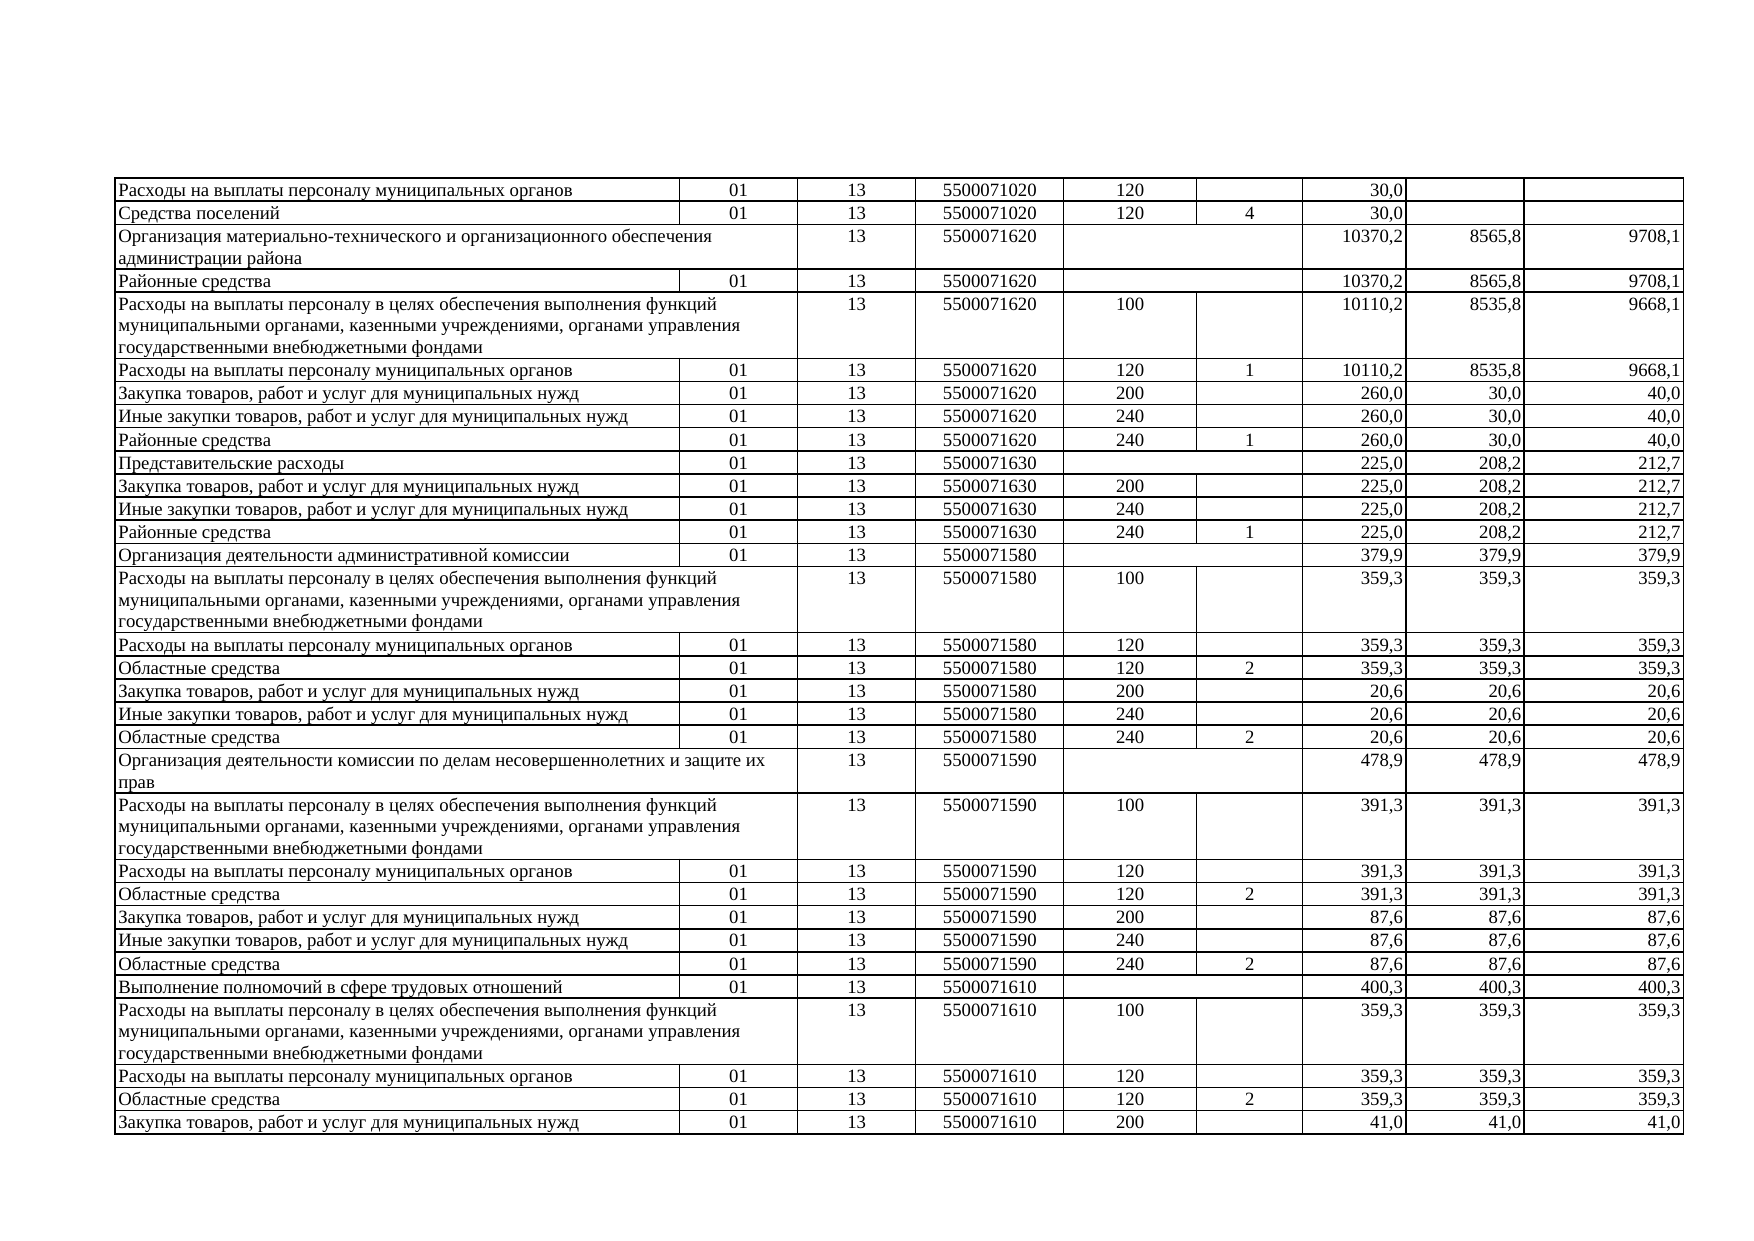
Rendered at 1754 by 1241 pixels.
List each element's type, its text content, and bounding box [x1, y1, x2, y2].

table_cell 30,0 [1303, 202, 1405, 223]
table_cell 5500071620 [916, 428, 1063, 450]
table_cell Районные средства [116, 521, 679, 542]
table_cell [1197, 475, 1302, 496]
table_cell [1197, 1111, 1302, 1133]
table_cell 13 [798, 498, 915, 519]
table_cell 5500071590 [916, 860, 1063, 882]
table_cell 379,9 [1303, 544, 1405, 566]
table_cell 41,0 [1525, 1111, 1683, 1133]
table_cell Закупка товаров, работ и услуг для муниципальных нужд [116, 1111, 679, 1133]
table_cell Расходы на выплаты персоналу муниципальных органов [116, 359, 679, 381]
table_cell [1197, 680, 1302, 701]
table_cell Средства поселений [116, 202, 679, 223]
table_cell 5500071580 [916, 680, 1063, 701]
table_cell 13 [798, 544, 915, 566]
table_cell 1 [1197, 428, 1302, 450]
table_cell 40,0 [1525, 382, 1683, 404]
table_cell [1197, 1065, 1302, 1087]
table_cell 87,6 [1525, 930, 1683, 951]
table_cell 359,3 [1303, 633, 1405, 655]
table_cell 391,3 [1303, 860, 1405, 882]
table_cell 8565,8 [1407, 270, 1523, 291]
table_cell 120 [1064, 657, 1196, 678]
table_cell 200 [1064, 1111, 1196, 1133]
table_cell Закупка товаров, работ и услуг для муниципальных нужд [116, 382, 679, 404]
table_cell 359,3 [1407, 567, 1523, 632]
table_cell 20,6 [1525, 703, 1683, 724]
table_cell 41,0 [1407, 1111, 1523, 1133]
table_cell 87,6 [1303, 953, 1405, 974]
table_cell 5500071630 [916, 452, 1063, 473]
table_cell [1064, 749, 1302, 792]
table_cell [1197, 930, 1302, 951]
table_cell 240 [1064, 726, 1196, 747]
table_cell Организация деятельности комиссии по делам несовершеннолетних и защите их прав [116, 749, 797, 792]
table_cell 01 [680, 953, 797, 974]
table_cell 1 [1197, 359, 1302, 381]
table_cell 120 [1064, 202, 1196, 223]
table_cell 5500071620 [916, 359, 1063, 381]
table_cell 13 [798, 293, 915, 357]
table_cell Закупка товаров, работ и услуг для муниципальных нужд [116, 906, 679, 928]
table_cell 87,6 [1407, 906, 1523, 928]
table_cell [1197, 179, 1302, 200]
table_cell 01 [680, 726, 797, 747]
table_cell 4 [1197, 202, 1302, 223]
table_cell 5500071020 [916, 179, 1063, 200]
table_cell 13 [798, 225, 915, 268]
table_cell 359,3 [1407, 1088, 1523, 1110]
table_cell 225,0 [1303, 452, 1405, 473]
table_cell [1197, 794, 1302, 858]
table_cell 10370,2 [1303, 225, 1405, 268]
table_cell 5500071620 [916, 405, 1063, 427]
table_cell 5500071630 [916, 475, 1063, 496]
table_cell 5500071580 [916, 544, 1063, 566]
table_cell 20,6 [1303, 703, 1405, 724]
table_cell 260,0 [1303, 382, 1405, 404]
table_cell 5500071620 [916, 382, 1063, 404]
table_cell [1064, 225, 1302, 268]
table_cell 40,0 [1525, 405, 1683, 427]
table_cell 208,2 [1407, 475, 1523, 496]
table_cell 01 [680, 680, 797, 701]
table_cell 200 [1064, 475, 1196, 496]
table_cell 13 [798, 860, 915, 882]
table_cell 20,6 [1525, 726, 1683, 747]
table_cell 01 [680, 475, 797, 496]
table_cell 120 [1064, 359, 1196, 381]
table_cell 400,3 [1525, 976, 1683, 997]
table_cell Расходы на выплаты персоналу муниципальных органов [116, 633, 679, 655]
table_cell 01 [680, 930, 797, 951]
table_cell 120 [1064, 860, 1196, 882]
table_cell 13 [798, 930, 915, 951]
table_cell 478,9 [1303, 749, 1405, 792]
table_cell 2 [1197, 883, 1302, 905]
table_cell 13 [798, 680, 915, 701]
table_cell 5500071580 [916, 657, 1063, 678]
table_cell 10110,2 [1303, 293, 1405, 357]
table_cell 478,9 [1407, 749, 1523, 792]
table_cell 200 [1064, 382, 1196, 404]
table_cell 391,3 [1407, 883, 1523, 905]
table_cell [1197, 382, 1302, 404]
table_cell 5500071620 [916, 270, 1063, 291]
table_cell 2 [1197, 657, 1302, 678]
table_cell Областные средства [116, 883, 679, 905]
table_cell 2 [1197, 953, 1302, 974]
table_cell 9708,1 [1525, 270, 1683, 291]
table_cell 359,3 [1407, 657, 1523, 678]
table_cell 5500071580 [916, 703, 1063, 724]
table_cell 20,6 [1525, 680, 1683, 701]
table_cell 212,7 [1525, 498, 1683, 519]
table_cell 5500071590 [916, 883, 1063, 905]
table_cell 13 [798, 1088, 915, 1110]
table_cell 01 [680, 428, 797, 450]
table_cell 5500071590 [916, 953, 1063, 974]
table_cell 13 [798, 726, 915, 747]
table_cell Расходы на выплаты персоналу муниципальных органов [116, 179, 679, 200]
table_cell 01 [680, 452, 797, 473]
table_cell [1197, 860, 1302, 882]
table_cell 100 [1064, 794, 1196, 858]
table_cell 391,3 [1525, 794, 1683, 858]
table_cell 240 [1064, 521, 1196, 542]
table_cell 13 [798, 521, 915, 542]
table_cell 5500071630 [916, 521, 1063, 542]
table_cell 208,2 [1407, 521, 1523, 542]
table_cell 9668,1 [1525, 359, 1683, 381]
table_cell 87,6 [1407, 953, 1523, 974]
table_cell 5500071580 [916, 567, 1063, 632]
table_cell 225,0 [1303, 498, 1405, 519]
table_cell 20,6 [1303, 680, 1405, 701]
table_cell 240 [1064, 428, 1196, 450]
table_cell 13 [798, 906, 915, 928]
table_cell Областные средства [116, 1088, 679, 1110]
table_cell 120 [1064, 1065, 1196, 1087]
table_cell 2 [1197, 1088, 1302, 1110]
table_cell 359,3 [1407, 633, 1523, 655]
table_cell 5500071620 [916, 225, 1063, 268]
table_cell 359,3 [1407, 999, 1523, 1063]
table_cell Выполнение полномочий в сфере трудовых отношений [116, 976, 679, 997]
table_cell 10110,2 [1303, 359, 1405, 381]
table_cell [1197, 498, 1302, 519]
table_cell 13 [798, 1065, 915, 1087]
table_cell [1197, 405, 1302, 427]
table_cell 13 [798, 999, 915, 1063]
table_cell 13 [798, 567, 915, 632]
table_cell 391,3 [1525, 883, 1683, 905]
table_cell 359,3 [1525, 657, 1683, 678]
table_cell 87,6 [1303, 906, 1405, 928]
table_cell 391,3 [1407, 860, 1523, 882]
table_cell 391,3 [1303, 794, 1405, 858]
table_cell 10370,2 [1303, 270, 1405, 291]
table_cell 260,0 [1303, 428, 1405, 450]
table_cell 100 [1064, 567, 1196, 632]
table_cell Районные средства [116, 428, 679, 450]
table_cell Областные средства [116, 726, 679, 747]
table_cell 5500071590 [916, 794, 1063, 858]
table_cell 5500071610 [916, 976, 1063, 997]
table_cell 01 [680, 1065, 797, 1087]
table_cell 120 [1064, 179, 1196, 200]
table_cell 30,0 [1407, 382, 1523, 404]
table_cell 01 [680, 359, 797, 381]
table_cell 30,0 [1407, 428, 1523, 450]
table_cell 01 [680, 633, 797, 655]
table_cell 5500071020 [916, 202, 1063, 223]
table_cell 87,6 [1407, 930, 1523, 951]
table_cell 13 [798, 703, 915, 724]
table_cell 100 [1064, 999, 1196, 1063]
table_cell 20,6 [1407, 703, 1523, 724]
table_cell 359,3 [1525, 1065, 1683, 1087]
table_cell 8535,8 [1407, 293, 1523, 357]
table_cell 379,9 [1525, 544, 1683, 566]
table_cell 5500071590 [916, 930, 1063, 951]
table_cell [1197, 567, 1302, 632]
table_cell 8565,8 [1407, 225, 1523, 268]
table_cell 01 [680, 657, 797, 678]
table_cell 359,3 [1407, 1065, 1523, 1087]
table_cell 20,6 [1407, 680, 1523, 701]
table_cell 359,3 [1303, 567, 1405, 632]
table_cell 01 [680, 382, 797, 404]
table_cell 01 [680, 703, 797, 724]
table_cell 13 [798, 428, 915, 450]
table_cell 01 [680, 1111, 797, 1133]
table_cell 87,6 [1525, 953, 1683, 974]
table_cell 13 [798, 976, 915, 997]
table_cell 208,2 [1407, 452, 1523, 473]
table_cell 240 [1064, 703, 1196, 724]
table_cell 359,3 [1525, 567, 1683, 632]
table_cell 01 [680, 906, 797, 928]
table_cell [1064, 976, 1302, 997]
table_cell 212,7 [1525, 475, 1683, 496]
table_cell 01 [680, 202, 797, 223]
table_cell 120 [1064, 883, 1196, 905]
table_cell 359,3 [1303, 657, 1405, 678]
table_cell 120 [1064, 633, 1196, 655]
table_cell 13 [798, 270, 915, 291]
table_cell Организация деятельности административной комиссии [116, 544, 679, 566]
table_cell 1 [1197, 521, 1302, 542]
table_cell Закупка товаров, работ и услуг для муниципальных нужд [116, 475, 679, 496]
table_cell 13 [798, 633, 915, 655]
table_cell Представительские расходы [116, 452, 679, 473]
table_cell [1064, 270, 1302, 291]
table_cell Расходы на выплаты персоналу муниципальных органов [116, 860, 679, 882]
table_cell 391,3 [1407, 794, 1523, 858]
table_cell 01 [680, 976, 797, 997]
table_cell 01 [680, 521, 797, 542]
table_cell Иные закупки товаров, работ и услуг для муниципальных нужд [116, 703, 679, 724]
table_cell Областные средства [116, 953, 679, 974]
table_cell 260,0 [1303, 405, 1405, 427]
table_cell 01 [680, 544, 797, 566]
table_cell 01 [680, 270, 797, 291]
table_cell 13 [798, 953, 915, 974]
table_cell 01 [680, 860, 797, 882]
table_cell Иные закупки товаров, работ и услуг для муниципальных нужд [116, 498, 679, 519]
table_cell 5500071580 [916, 633, 1063, 655]
table_cell 13 [798, 657, 915, 678]
table_cell 13 [798, 452, 915, 473]
table_cell Районные средства [116, 270, 679, 291]
table_cell 5500071590 [916, 749, 1063, 792]
table_cell 20,6 [1303, 726, 1405, 747]
table_cell 13 [798, 1111, 915, 1133]
table_cell 5500071580 [916, 726, 1063, 747]
table_cell 225,0 [1303, 475, 1405, 496]
table_cell [1197, 293, 1302, 357]
table_cell 13 [798, 179, 915, 200]
table_cell 9668,1 [1525, 293, 1683, 357]
table_cell 212,7 [1525, 521, 1683, 542]
table_cell 359,3 [1303, 1088, 1405, 1110]
table_cell 8535,8 [1407, 359, 1523, 381]
table_cell Расходы на выплаты персоналу муниципальных органов [116, 1065, 679, 1087]
table_cell 391,3 [1525, 860, 1683, 882]
table_cell 01 [680, 179, 797, 200]
table_cell 120 [1064, 1088, 1196, 1110]
table_cell [1064, 452, 1302, 473]
table_cell 01 [680, 883, 797, 905]
table_cell 5500071620 [916, 293, 1063, 357]
table_cell Закупка товаров, работ и услуг для муниципальных нужд [116, 680, 679, 701]
table_cell 40,0 [1525, 428, 1683, 450]
table_cell 400,3 [1407, 976, 1523, 997]
table_cell 100 [1064, 293, 1196, 357]
table_cell 5500071610 [916, 1088, 1063, 1110]
table_cell 240 [1064, 498, 1196, 519]
table_cell 30,0 [1407, 405, 1523, 427]
table_cell 2 [1197, 726, 1302, 747]
table_cell 379,9 [1407, 544, 1523, 566]
table_cell 01 [680, 1088, 797, 1110]
table_cell 225,0 [1303, 521, 1405, 542]
table_cell 200 [1064, 906, 1196, 928]
table_cell 359,3 [1525, 1088, 1683, 1110]
table_cell 01 [680, 405, 797, 427]
table_cell 13 [798, 794, 915, 858]
table_cell 5500071610 [916, 1065, 1063, 1087]
table_cell 30,0 [1303, 179, 1405, 200]
table_cell 20,6 [1407, 726, 1523, 747]
table_cell 13 [798, 405, 915, 427]
table_cell 200 [1064, 680, 1196, 701]
table_cell 391,3 [1303, 883, 1405, 905]
table_cell [1197, 633, 1302, 655]
table_cell 13 [798, 883, 915, 905]
table_cell 240 [1064, 953, 1196, 974]
table_cell 13 [798, 359, 915, 381]
table_cell 5500071590 [916, 906, 1063, 928]
table_cell 87,6 [1303, 930, 1405, 951]
table_cell Организация материально-технического и организационного обеспечения администрации района [116, 225, 797, 268]
table_cell 9708,1 [1525, 225, 1683, 268]
table_cell 5500071610 [916, 999, 1063, 1063]
table_cell 208,2 [1407, 498, 1523, 519]
table_cell 400,3 [1303, 976, 1405, 997]
table_cell [1407, 202, 1523, 223]
table_cell 13 [798, 749, 915, 792]
table_cell Иные закупки товаров, работ и услуг для муниципальных нужд [116, 930, 679, 951]
table_cell [1064, 544, 1302, 566]
table_cell 212,7 [1525, 452, 1683, 473]
table_cell Иные закупки товаров, работ и услуг для муниципальных нужд [116, 405, 679, 427]
table_cell 359,3 [1525, 999, 1683, 1063]
table_cell 478,9 [1525, 749, 1683, 792]
table_cell [1197, 999, 1302, 1063]
table_cell 359,3 [1303, 999, 1405, 1063]
table_cell Областные средства [116, 657, 679, 678]
table_cell 240 [1064, 405, 1196, 427]
table_cell 01 [680, 498, 797, 519]
table_cell [1197, 906, 1302, 928]
table_cell 359,3 [1303, 1065, 1405, 1087]
table_cell [1525, 179, 1683, 200]
table_cell 13 [798, 382, 915, 404]
table_cell 5500071610 [916, 1111, 1063, 1133]
table_cell [1197, 703, 1302, 724]
table_cell 13 [798, 202, 915, 223]
table_cell 13 [798, 475, 915, 496]
table_cell [1525, 202, 1683, 223]
table_cell 5500071630 [916, 498, 1063, 519]
table_cell 240 [1064, 930, 1196, 951]
table_cell 87,6 [1525, 906, 1683, 928]
table_cell 41,0 [1303, 1111, 1405, 1133]
table_cell 359,3 [1525, 633, 1683, 655]
table_cell [1407, 179, 1523, 200]
